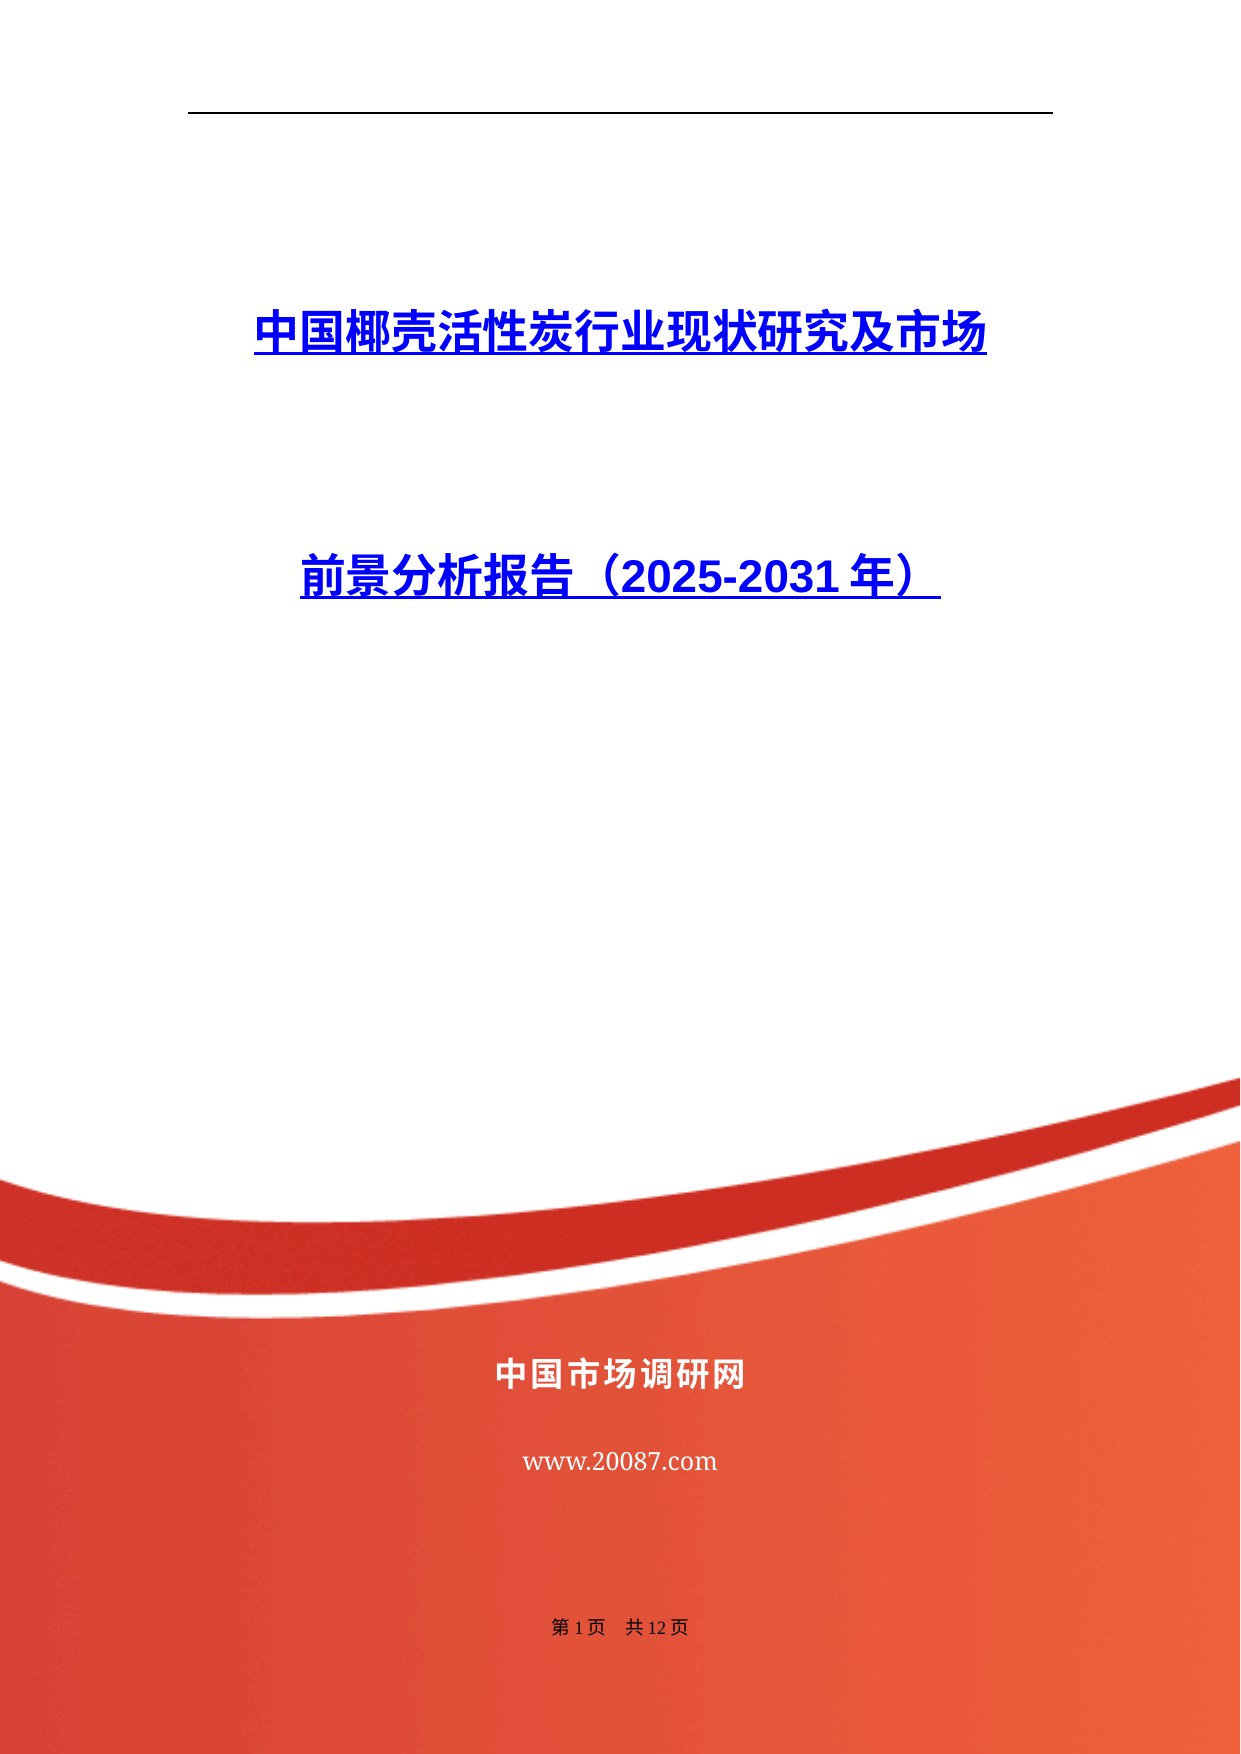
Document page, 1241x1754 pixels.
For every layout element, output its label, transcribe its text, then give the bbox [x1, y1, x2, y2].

picture [0, 1006, 1241, 1754]
table_header 中国椰壳活性炭行业现状研究及市场前景分析报告（2025-2031年） [188, 207, 1053, 773]
text www.20087.com [187, 1428, 1053, 1493]
subtitle 中国市场调研网 [187, 1339, 1053, 1404]
